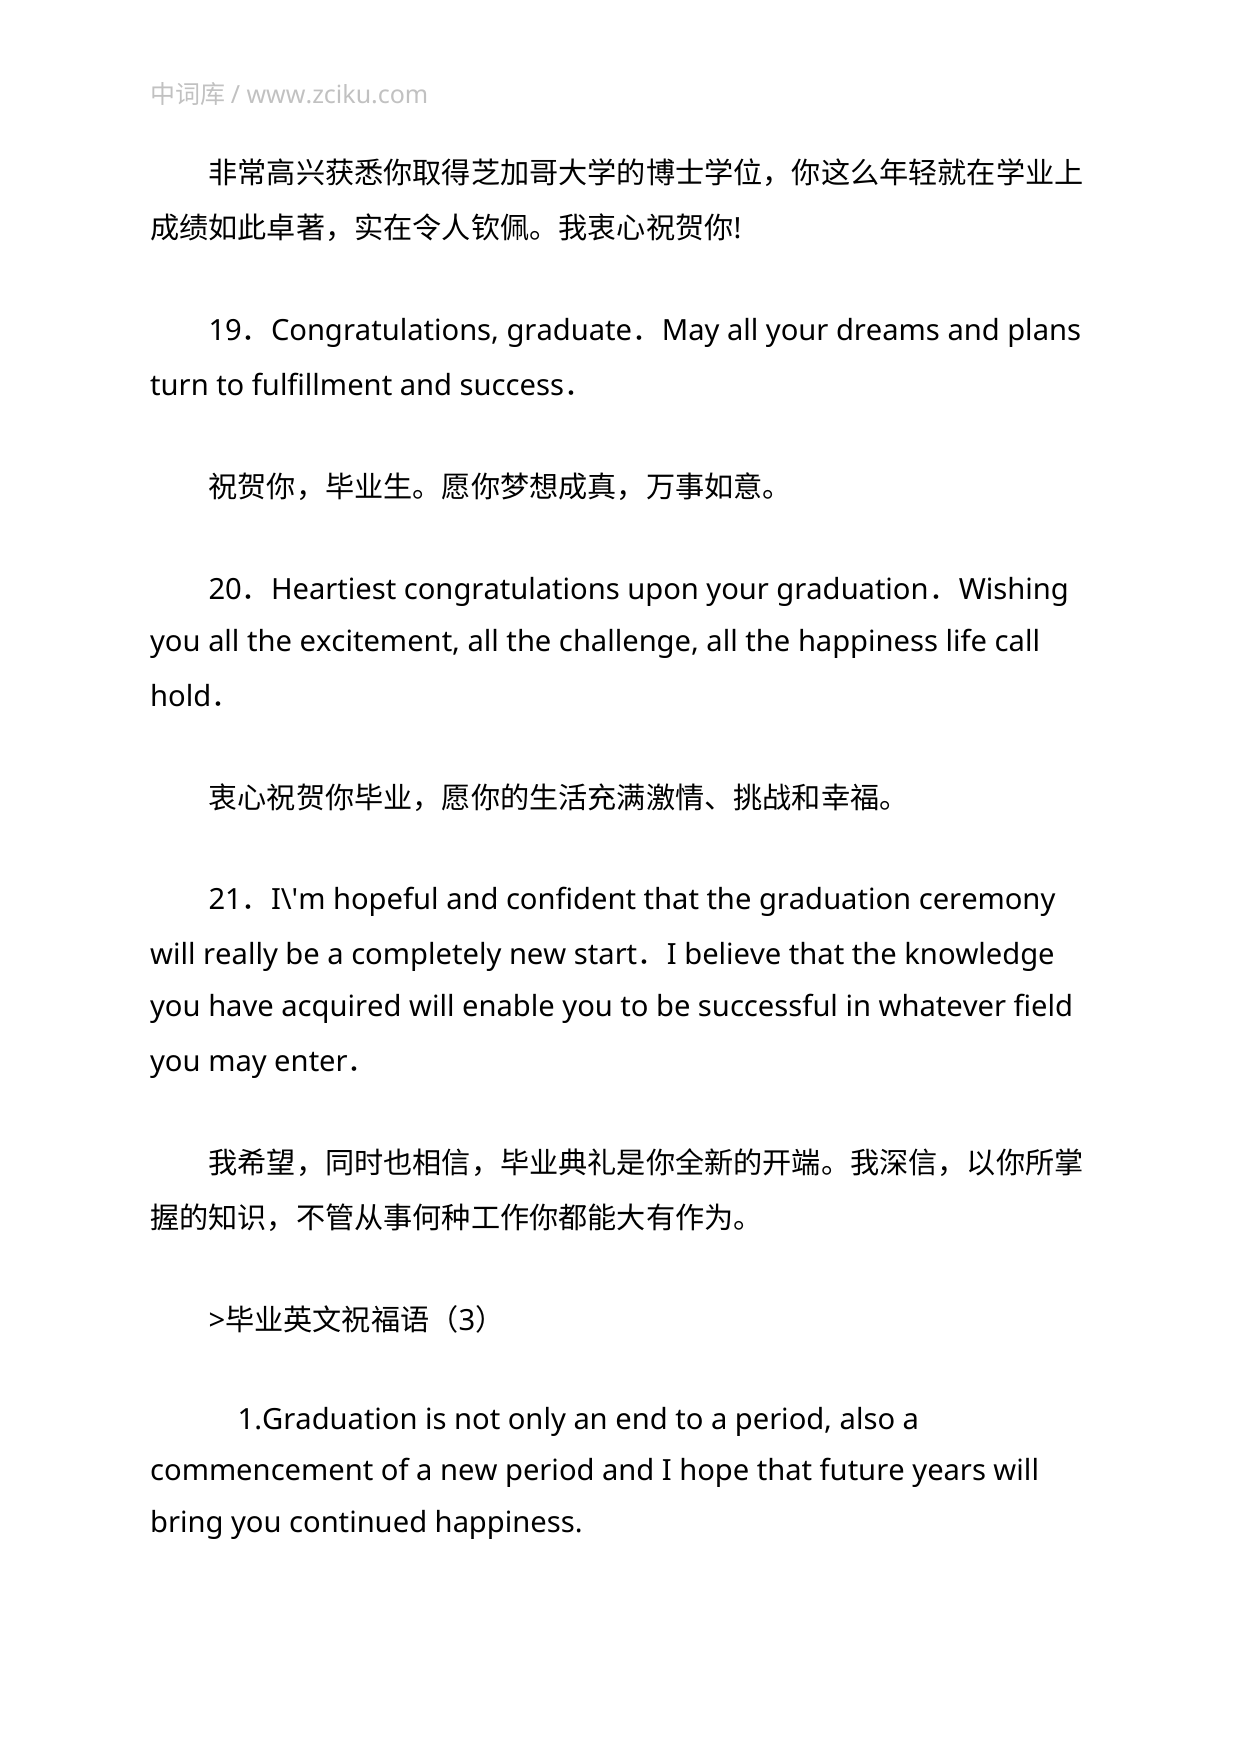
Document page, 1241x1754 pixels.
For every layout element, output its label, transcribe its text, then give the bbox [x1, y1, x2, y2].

text 20．Heartiest congratulations upon your graduation．Wishing you all the excitement, all the challenge, all the happiness life call hold． [150, 566, 1090, 714]
text 19．Congratulations, graduate．May all your dreams and plans turn to fulfillment and success． [150, 307, 1090, 404]
text 衷心祝贺你毕业，愿你的生活充满激情、挑战和幸福。 [150, 774, 1090, 816]
text 21．I\'m hopeful and confident that the graduation ceremony will really be a completely new start．I believe that the knowledge you have acquired will enable you to be successful in whatever field you may enter． [150, 876, 1090, 1080]
text 我希望，同时也相信，毕业典礼是你全新的开端。我深信，以你所掌握的知识，不管从事何种工作你都能大有作为。 [150, 1139, 1090, 1237]
text 1.Graduation is not only an end to a period, also a commencement of a new period and I hope that future years will bring you continued happiness. [150, 1398, 1090, 1541]
text 非常高兴获悉你取得芝加哥大学的博士学位，你这么年轻就在学业上成绩如此卓著，实在令人钦佩。我衷心祝贺你! [150, 150, 1090, 247]
text 祝贺你，毕业生。愿你梦想成真，万事如意。 [150, 464, 1090, 506]
text >毕业英文祝福语（3） [150, 1296, 1090, 1338]
